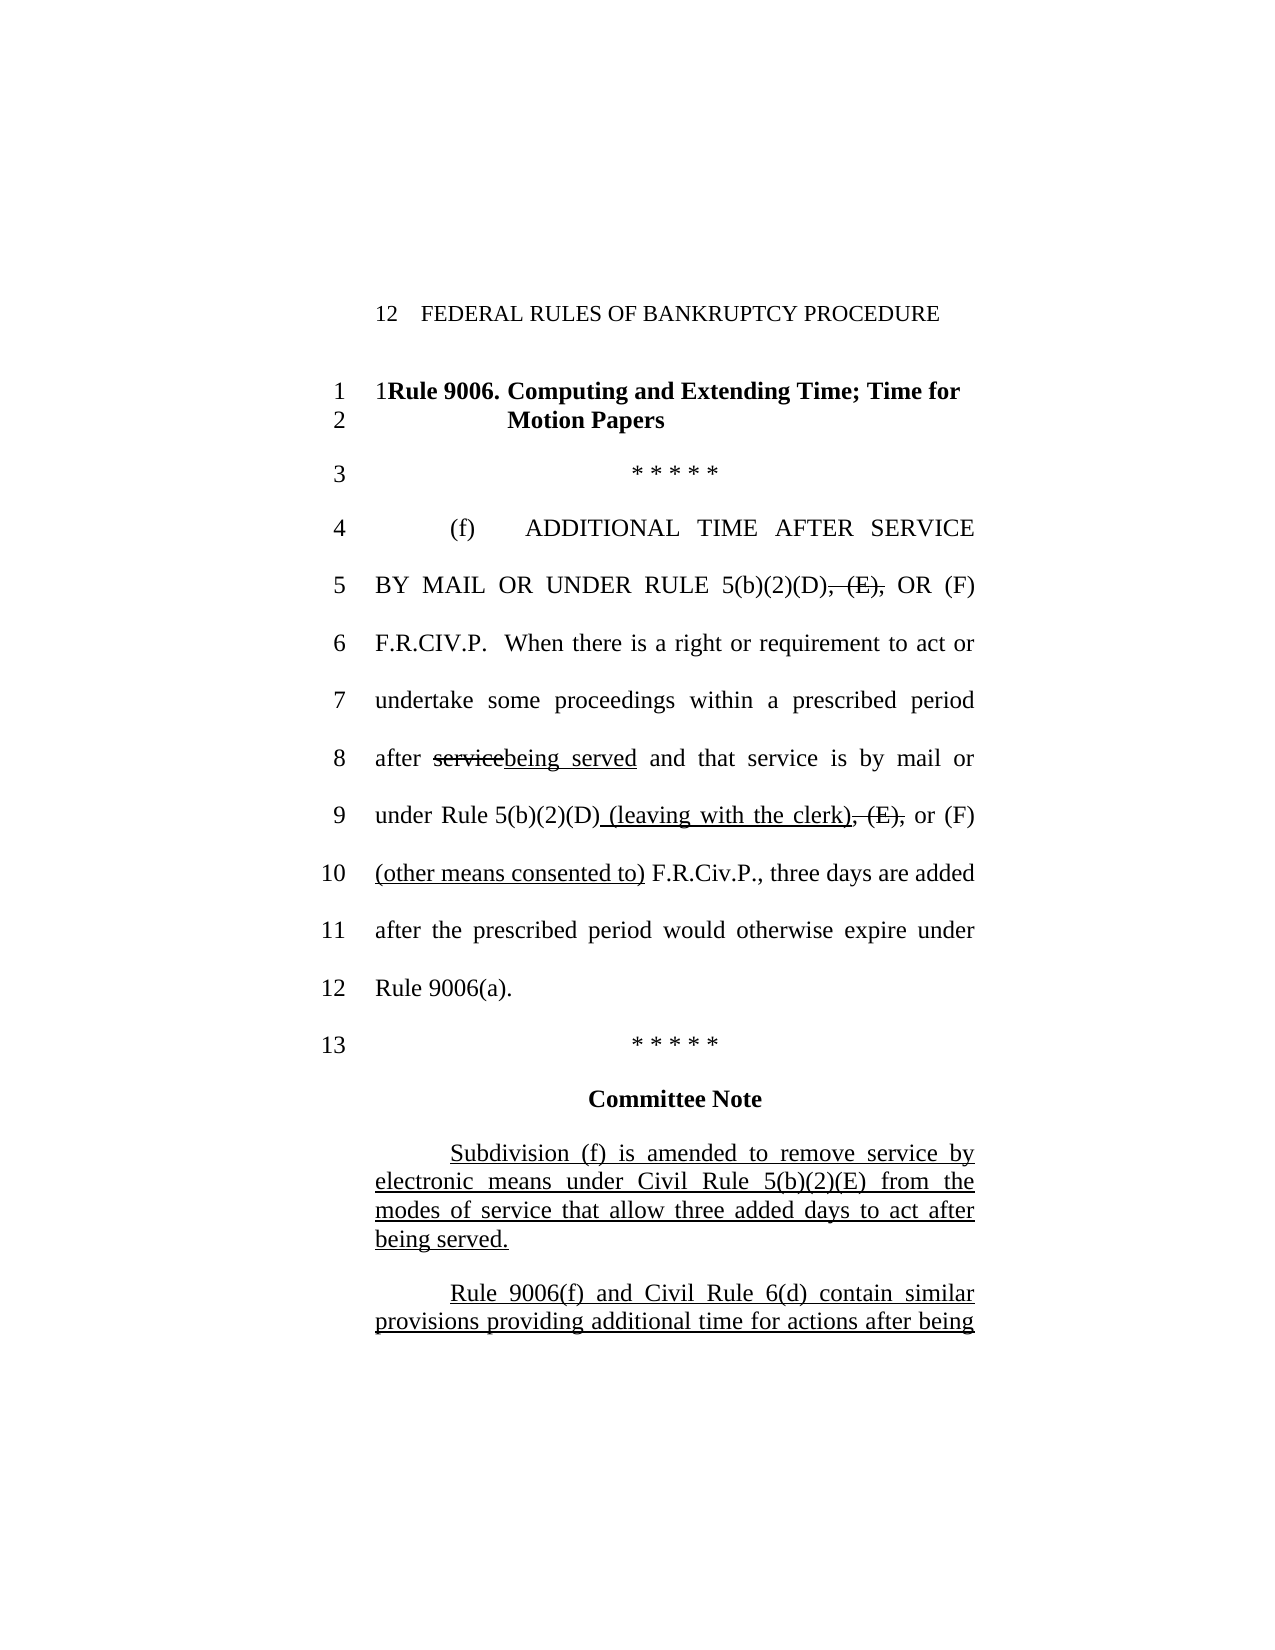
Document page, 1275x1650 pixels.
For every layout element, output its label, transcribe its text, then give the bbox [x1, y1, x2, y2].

text Committee Note [450, 1084, 900, 1113]
text Subdivision (f) is amended to remove service by electronic means under Civil Rule 5(b)(2)(E) from the modes of service that allow three added days to act after being served. [375, 1222, 975, 1253]
text Rule 9006. Computing and Extending Time; Time for Motion Papers [375, 376, 975, 434]
text Subdivision (f) is amended to remove service by electronic means under Civil Rule 5(b)(2)(E) from the modes of service that allow three added days to act after being served. [375, 1193, 975, 1220]
text Subdivision (f) is amended to remove service by electronic means under Civil Rule 5(b)(2)(E) from the modes of service that allow three added days to act after being served. [375, 1138, 975, 1191]
text (f) ADDITIONAL TIME AFTER SERVICE BY MAIL OR UNDER RULE 5(b)(2)(D), (E), OR (F) F.R.CIV.P. When there is a right or requirement to act or undertake some proceedings within a prescribed period after servicebeing served and that service is by mail or under Rule 5(b)(2)(D) (leaving with the clerk), (E), or (F) (other means consented to) F.R.Civ.P., three days are added after the prescribed period would otherwise expire under Rule 9006(a). [375, 513, 975, 1001]
text * * * * * [450, 1030, 900, 1059]
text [375, 1278, 975, 1331]
text * * * * * [375, 459, 975, 488]
